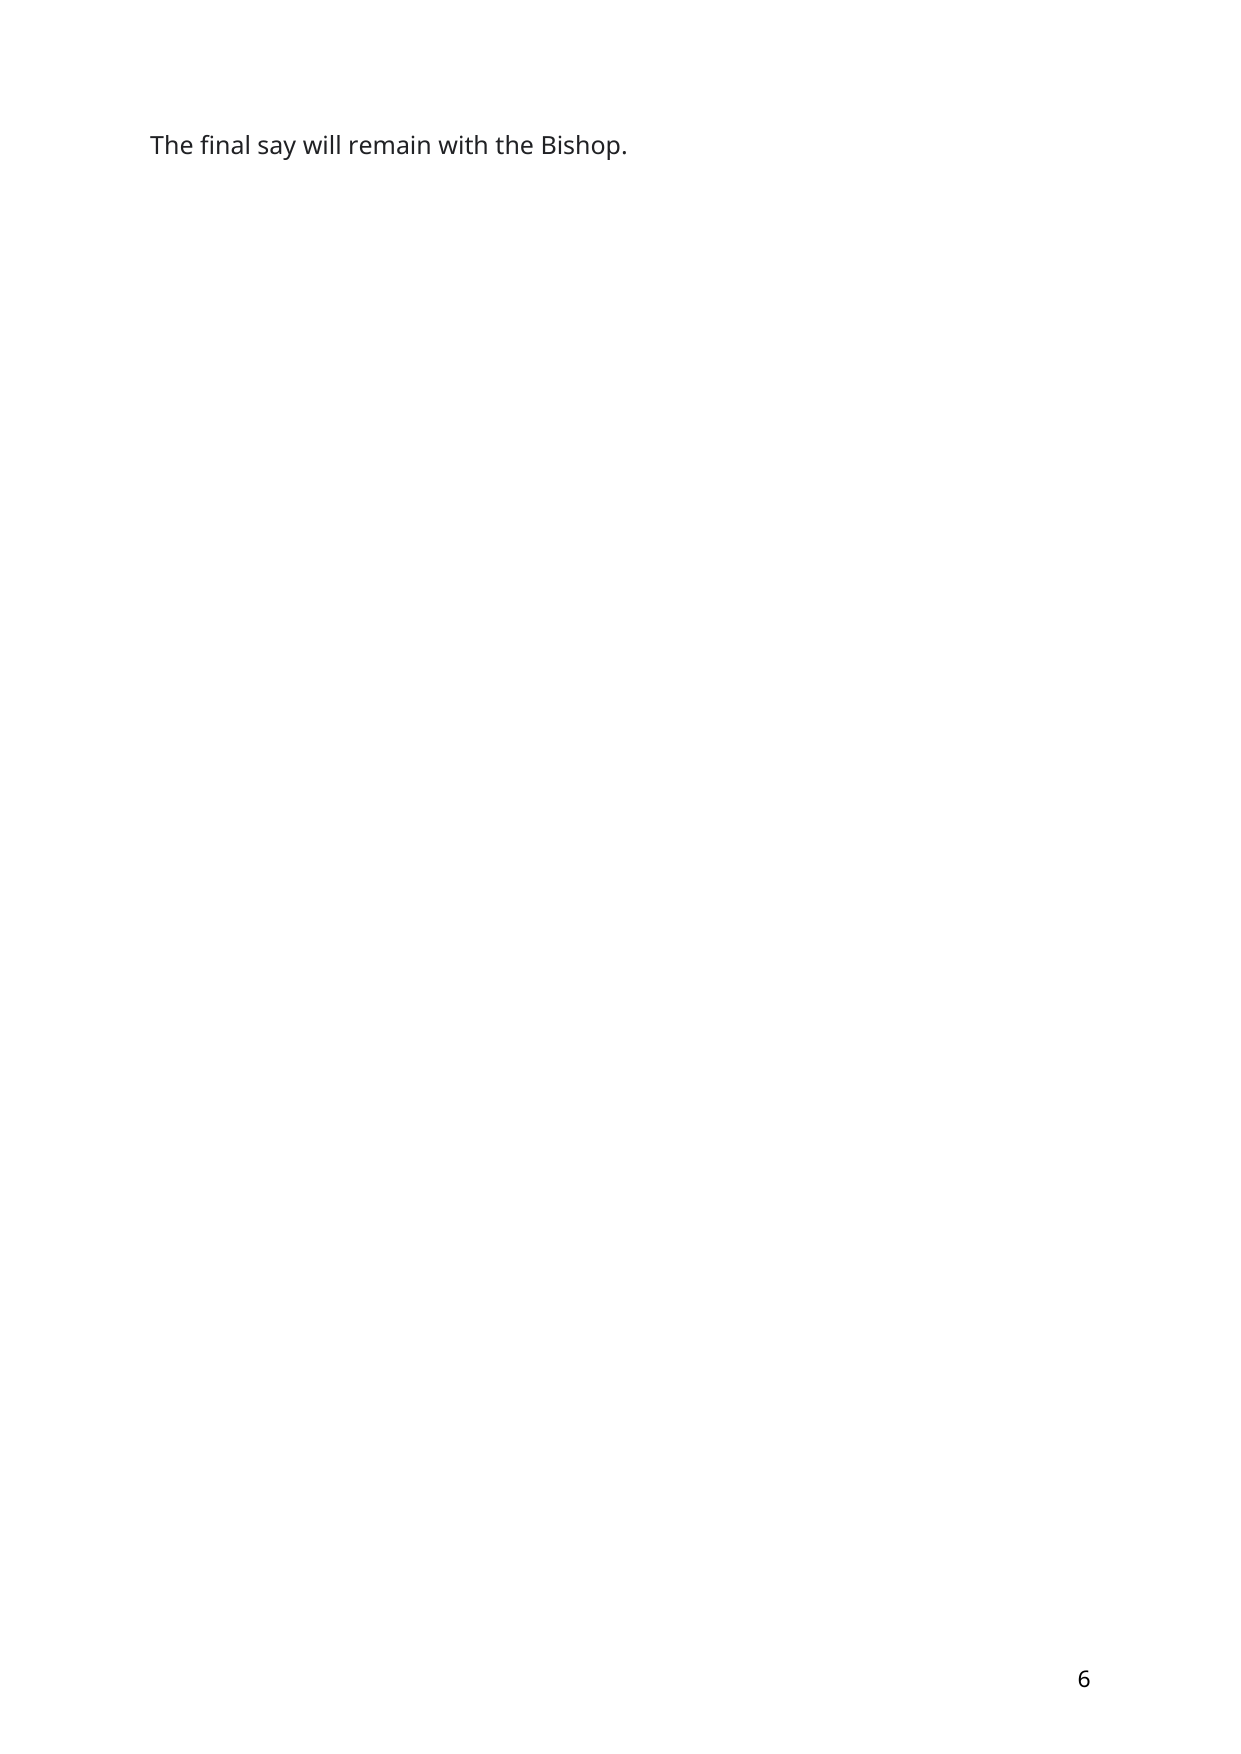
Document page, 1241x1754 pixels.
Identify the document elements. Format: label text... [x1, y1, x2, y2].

text The final say will remain with the Bishop. [150, 127, 1090, 162]
